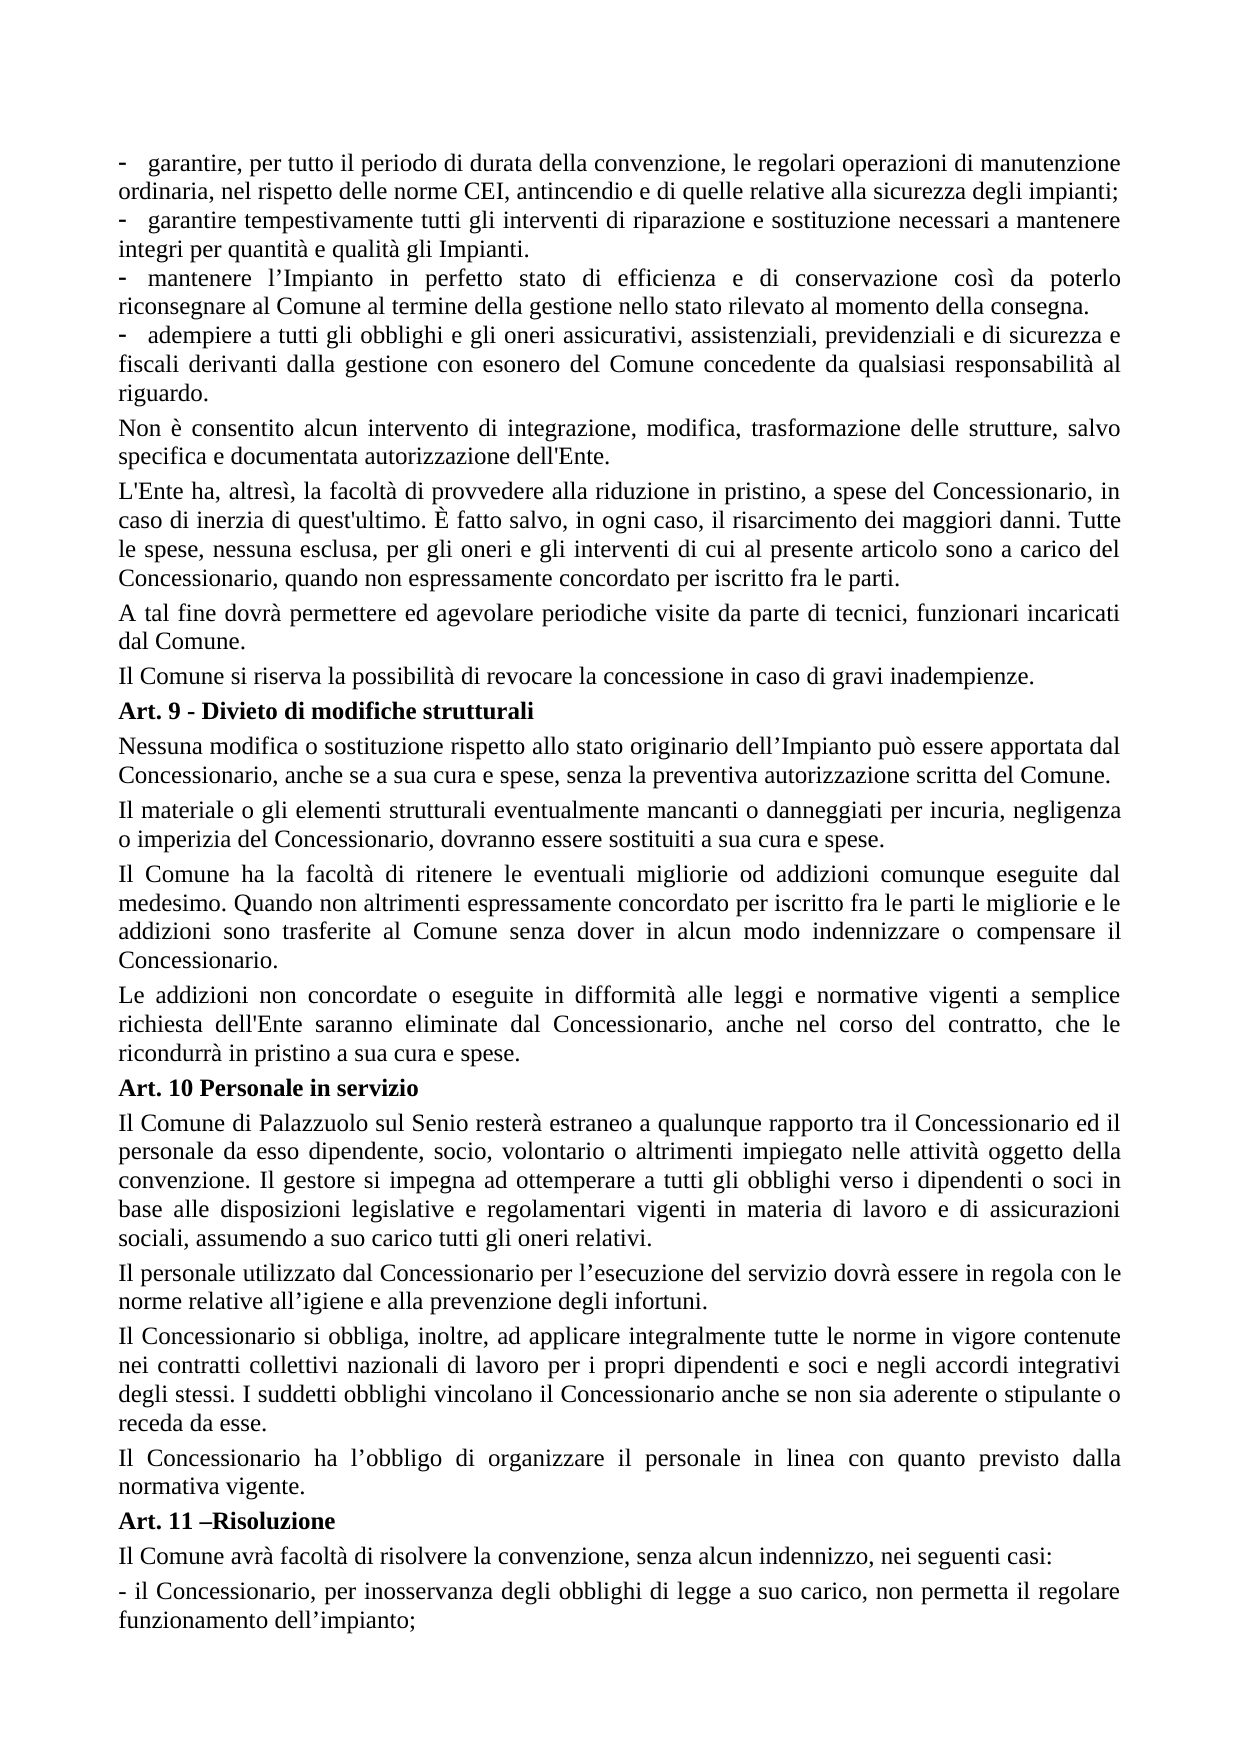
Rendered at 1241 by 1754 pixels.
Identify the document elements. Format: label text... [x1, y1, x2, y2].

list adempiere a tutti gli obblighi e gli oneri assicurativi, assistenziali, previdenziali e di sicurezza e fiscali derivanti dalla gestione con esonero del Comune concedente da qualsiasi responsabilità al riguardo. [118, 320, 1122, 406]
list garantire tempestivamente tutti gli interventi di riparazione e sostituzione necessari a mantenere integri per quantità e qualità gli Impianti. [118, 205, 1122, 263]
text Nessuna modifica o sostituzione rispetto allo stato originario dell’Impianto può essere apportata dal Concessionario, anche se a sua cura e spese, senza la preventiva autorizzazione scritta del Comune. [118, 731, 1122, 789]
text Non è consentito alcun intervento di integrazione, modifica, trasformazione delle strutture, salvo specifica e documentata autorizzazione dell'Ente. [118, 413, 1122, 470]
text Art. 9 - Divieto di modifiche strutturali [118, 696, 1122, 725]
text Art. 11 –Risoluzione [118, 1506, 1122, 1535]
text Il Concessionario ha l’obbligo di organizzare il personale in linea con quanto previsto dalla normativa vigente. [118, 1443, 1122, 1500]
text Art. 10 Personale in servizio [118, 1073, 1122, 1101]
list garantire, per tutto il periodo di durata della convenzione, le regolari operazioni di manutenzione ordinaria, nel rispetto delle norme CEI, antincendio e di quelle relative alla sicurezza degli impianti; [118, 148, 1122, 205]
text Il materiale o gli elementi strutturali eventualmente mancanti o danneggiati per incuria, negligenza o imperizia del Concessionario, dovranno essere sostituiti a sua cura e spese. [118, 795, 1122, 853]
text - il Concessionario, per inosservanza degli obblighi di legge a suo carico, non permetta il regolare funzionamento dell’impianto; [118, 1576, 1122, 1634]
text A tal fine dovrà permettere ed agevolare periodiche visite da parte di tecnici, funzionari incaricati dal Comune. [118, 598, 1122, 655]
text L'Ente ha, altresì, la facoltà di provvedere alla riduzione in pristino, a spese del Concessionario, in caso di inerzia di quest'ultimo. È fatto salvo, in ogni caso, il risarcimento dei maggiori danni. Tutte le spese, nessuna esclusa, per gli oneri e gli interventi di cui al presente articolo sono a carico del Concessionario, quando non espressamente concordato per iscritto fra le parti. [118, 476, 1122, 591]
text Il Concessionario si obbliga, inoltre, ad applicare integralmente tutte le norme in vigore contenute nei contratti collettivi nazionali di lavoro per i propri dipendenti e soci e negli accordi integrativi degli stessi. I suddetti obblighi vincolano il Concessionario anche se non sia aderente o stipulante o receda da esse. [118, 1321, 1122, 1436]
text Il Comune di Palazzuolo sul Senio resterà estraneo a qualunque rapporto tra il Concessionario ed il personale da esso dipendente, socio, volontario o altrimenti impiegato nelle attività oggetto della convenzione. Il gestore si impegna ad ottemperare a tutti gli obblighi verso i dipendenti o soci in base alle disposizioni legislative e regolamentari vigenti in materia di lavoro e di assicurazioni sociali, assumendo a suo carico tutti gli oneri relativi. [118, 1108, 1122, 1251]
text Il Comune ha la facoltà di ritenere le eventuali migliorie od addizioni comunque eseguite dal medesimo. Quando non altrimenti espressamente concordato per iscritto fra le parti le migliorie e le addizioni sono trasferite al Comune senza dover in alcun modo indennizzare o compensare il Concessionario. [118, 859, 1122, 974]
text Il Comune avrà facoltà di risolvere la convenzione, senza alcun indennizzo, nei seguenti casi: [118, 1541, 1122, 1570]
list mantenere l’Impianto in perfetto stato di efficienza e di conservazione così da poterlo riconsegnare al Comune al termine della gestione nello stato rilevato al momento della consegna. [118, 263, 1122, 320]
text Il personale utilizzato dal Concessionario per l’esecuzione del servizio dovrà essere in regola con le norme relative all’igiene e alla prevenzione degli infortuni. [118, 1258, 1122, 1315]
text Il Comune si riserva la possibilità di revocare la concessione in caso di gravi inadempienze. [118, 661, 1122, 690]
text Le addizioni non concordate o eseguite in difformità alle leggi e normative vigenti a semplice richiesta dell'Ente saranno eliminate dal Concessionario, anche nel corso del contratto, che le ricondurrà in pristino a sua cura e spese. [118, 980, 1122, 1066]
